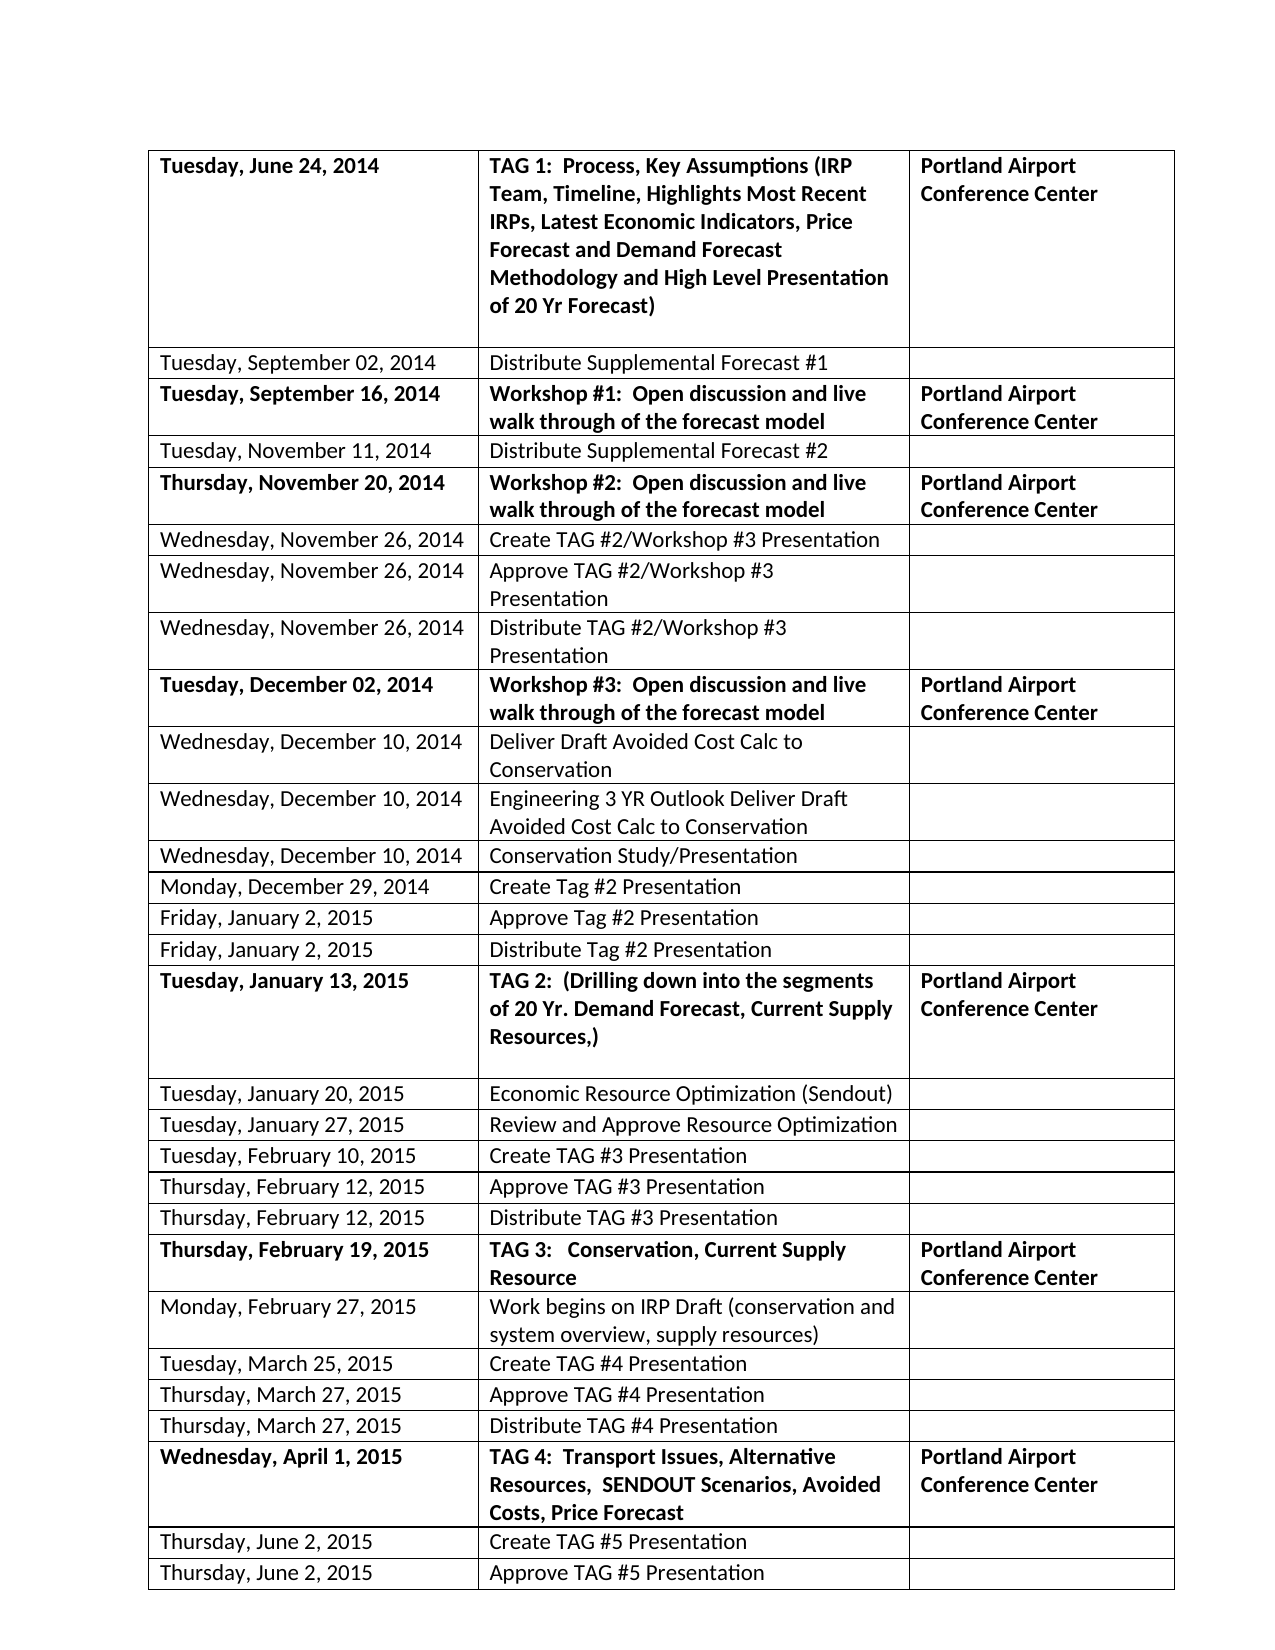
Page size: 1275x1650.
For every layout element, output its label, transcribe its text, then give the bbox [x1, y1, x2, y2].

table_cell Wednesday, November 26, 2014 [149, 525, 478, 555]
table_cell [910, 1110, 1174, 1140]
table_cell Approve TAG #5 Presentation [479, 1559, 909, 1589]
table_cell Distribute Supplemental Forecast #2 [479, 436, 909, 467]
table_cell Wednesday, December 10, 2014 [149, 727, 478, 783]
table_cell [910, 1204, 1174, 1234]
table_cell [910, 348, 1174, 378]
table_cell [910, 1349, 1174, 1379]
table_cell Portland Airport Conference Center [910, 379, 1174, 435]
table_cell Portland Airport Conference Center [910, 1442, 1174, 1526]
table_cell Wednesday, November 26, 2014 [149, 613, 478, 669]
table_cell Tuesday, December 02, 2014 [149, 670, 478, 726]
table_cell Create TAG #2/Workshop #3 Presentation [479, 525, 909, 555]
table_cell Friday, January 2, 2015 [149, 935, 478, 965]
table_cell TAG 1: Process, Key Assumptions (IRP Team, Timeline, Highlights Most Recent IRPs, Latest Economic Indicators, Price Forecast and Demand Forecast Methodology and High Level Presentation of 20 Yr Forecast) [479, 151, 909, 347]
table_cell Create Tag #2 Presentation [479, 873, 909, 902]
table_cell Portland Airport Conference Center [910, 468, 1174, 524]
table_cell Approve Tag #2 Presentation [479, 904, 909, 934]
table_cell TAG 2: (Drilling down into the segments of 20 Yr. Demand Forecast, Current Supply Resources,) [479, 966, 909, 1078]
table_cell Portland Airport Conference Center [910, 966, 1174, 1078]
table_cell Workshop #1: Open discussion and live walk through of the forecast model [479, 379, 909, 435]
table_cell [910, 556, 1174, 612]
table_cell [910, 1173, 1174, 1202]
table_cell [910, 727, 1174, 783]
table_cell Wednesday, November 26, 2014 [149, 556, 478, 612]
table_cell Thursday, February 19, 2015 [149, 1235, 478, 1291]
table_cell [910, 1141, 1174, 1171]
table_cell Thursday, February 12, 2015 [149, 1204, 478, 1234]
table_cell [910, 935, 1174, 965]
table_cell [910, 613, 1174, 669]
table_cell Conservation Study/Presentation [479, 841, 909, 871]
table_cell Wednesday, April 1, 2015 [149, 1442, 478, 1526]
table_cell Portland Airport Conference Center [910, 1235, 1174, 1291]
table_cell TAG 3: Conservation, Current Supply Resource [479, 1235, 909, 1291]
table_cell Thursday, March 27, 2015 [149, 1380, 478, 1410]
table_cell Distribute TAG #3 Presentation [479, 1204, 909, 1234]
table_cell Distribute TAG #4 Presentation [479, 1411, 909, 1441]
table_cell [910, 1559, 1174, 1589]
table_cell TAG 4: Transport Issues, Alternative Resources, SENDOUT Scenarios, Avoided Costs, Price Forecast [479, 1442, 909, 1526]
table_cell Engineering 3 YR Outlook Deliver Draft Avoided Cost Calc to Conservation [479, 784, 909, 840]
table_cell Create TAG #3 Presentation [479, 1141, 909, 1171]
table_cell Monday, February 27, 2015 [149, 1292, 478, 1348]
table_cell [910, 525, 1174, 555]
table_cell Thursday, March 27, 2015 [149, 1411, 478, 1441]
table_cell [910, 873, 1174, 902]
table_cell Approve TAG #4 Presentation [479, 1380, 909, 1410]
table_cell Wednesday, December 10, 2014 [149, 841, 478, 871]
table_cell Review and Approve Resource Optimization [479, 1110, 909, 1140]
table_cell Tuesday, January 20, 2015 [149, 1079, 478, 1109]
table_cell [149, 1528, 478, 1557]
table_cell Monday, December 29, 2014 [149, 873, 478, 902]
table_cell Economic Resource Optimization (Sendout) [479, 1079, 909, 1109]
table_cell Create TAG #5 Presentation [479, 1528, 909, 1557]
table_cell [910, 841, 1174, 871]
table_cell Tuesday, November 11, 2014 [149, 436, 478, 467]
table_cell [910, 436, 1174, 467]
table_cell Work begins on IRP Draft (conservation and system overview, supply resources) [479, 1292, 909, 1348]
table_cell [910, 1411, 1174, 1441]
table_cell Tuesday, January 13, 2015 [149, 966, 478, 1078]
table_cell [149, 1559, 478, 1589]
table_cell Thursday, February 12, 2015 [149, 1173, 478, 1202]
table_cell Deliver Draft Avoided Cost Calc to Conservation [479, 727, 909, 783]
table_cell Thursday, November 20, 2014 [149, 468, 478, 524]
table_cell Workshop #2: Open discussion and live walk through of the forecast model [479, 468, 909, 524]
table_cell Portland Airport Conference Center [910, 151, 1174, 347]
table_cell Approve TAG #2/Workshop #3 Presentation [479, 556, 909, 612]
table_cell Wednesday, December 10, 2014 [149, 784, 478, 840]
table_cell Distribute Supplemental Forecast #1 [479, 348, 909, 378]
table_cell [910, 904, 1174, 934]
table_cell Tuesday, March 25, 2015 [149, 1349, 478, 1379]
table_cell [910, 1528, 1174, 1557]
table_cell [910, 1079, 1174, 1109]
table_cell Portland Airport Conference Center [910, 670, 1174, 726]
table_cell Approve TAG #3 Presentation [479, 1173, 909, 1202]
table_cell Tuesday, June 24, 2014 [149, 151, 478, 347]
table_cell Tuesday, September 16, 2014 [149, 379, 478, 435]
table_cell Create TAG #4 Presentation [479, 1349, 909, 1379]
table_cell Tuesday, January 27, 2015 [149, 1110, 478, 1140]
table_cell [910, 1292, 1174, 1348]
table_cell Friday, January 2, 2015 [149, 904, 478, 934]
table_cell [910, 1380, 1174, 1410]
table_cell Tuesday, February 10, 2015 [149, 1141, 478, 1171]
table_cell Tuesday, September 02, 2014 [149, 348, 478, 378]
table_cell Distribute Tag #2 Presentation [479, 935, 909, 965]
table_cell [910, 784, 1174, 840]
table_cell Workshop #3: Open discussion and live walk through of the forecast model [479, 670, 909, 726]
table_cell Distribute TAG #2/Workshop #3 Presentation [479, 613, 909, 669]
